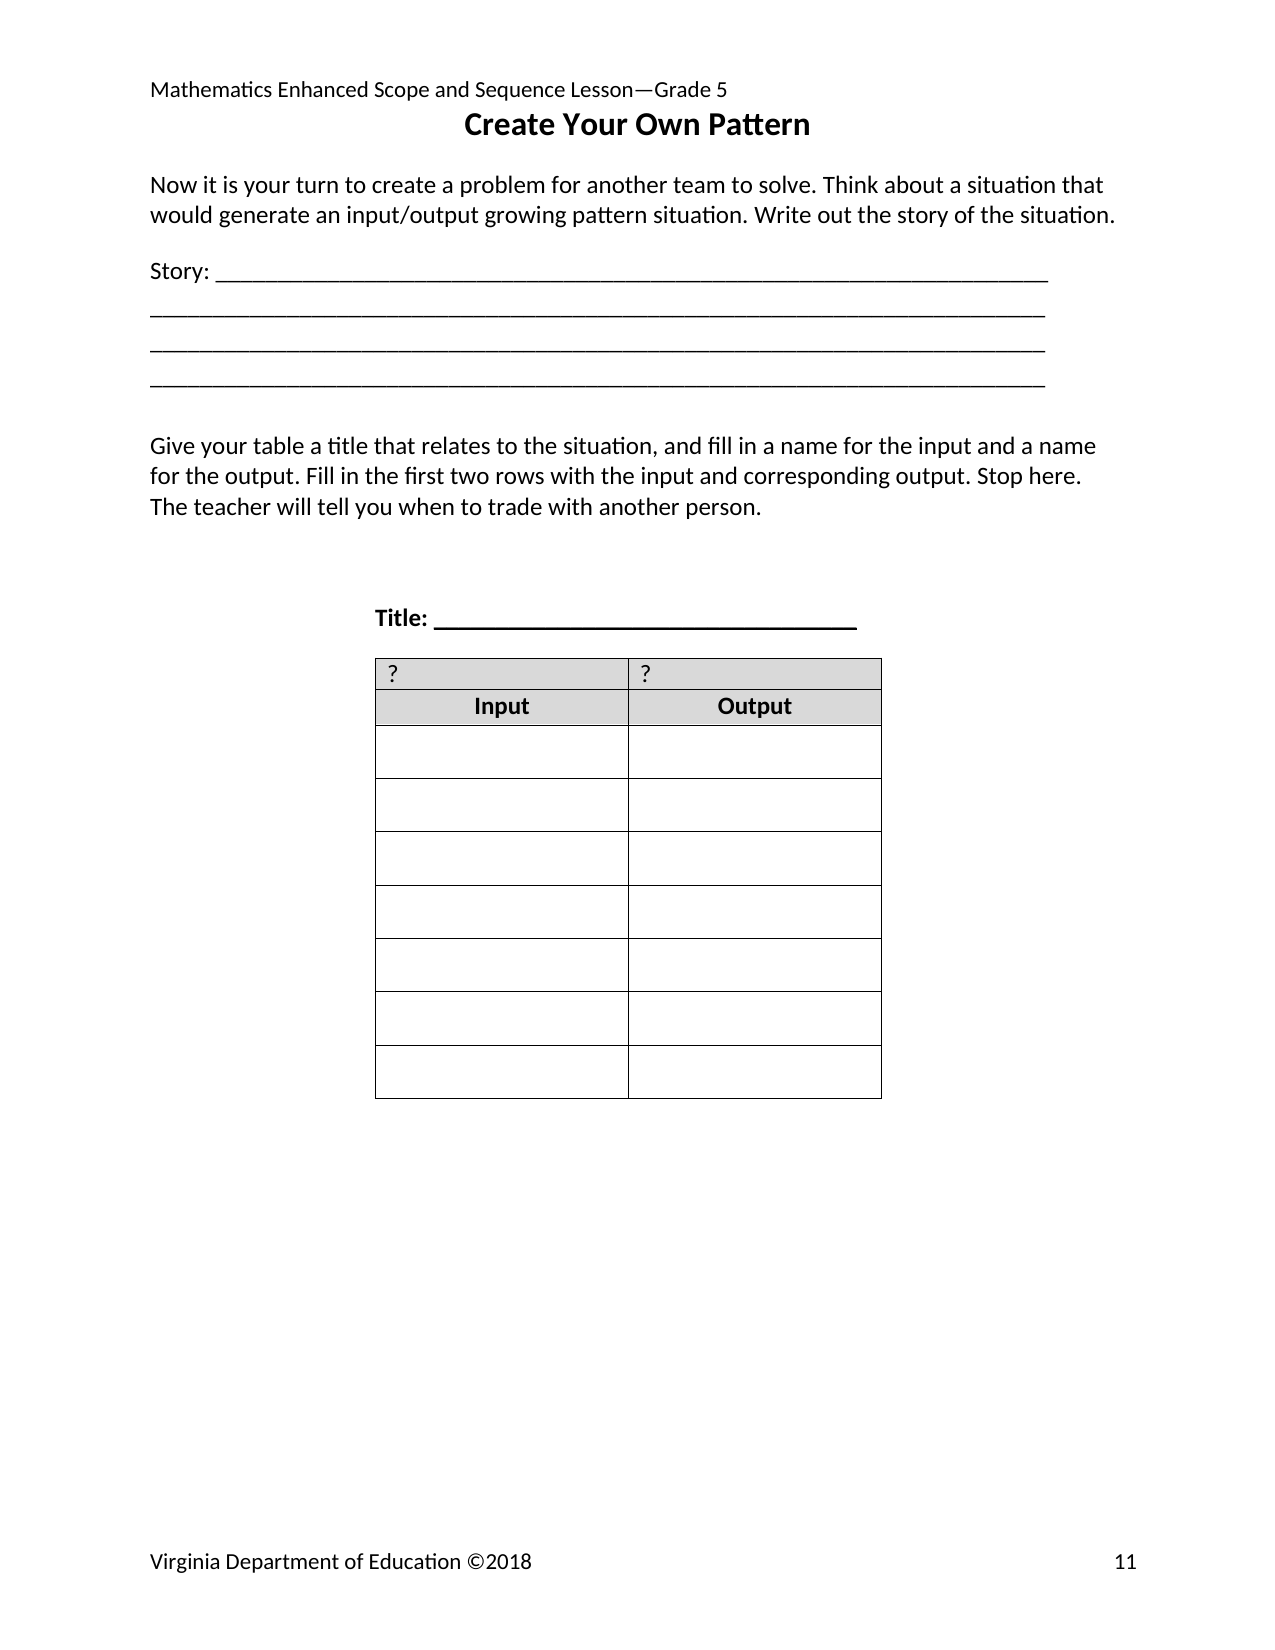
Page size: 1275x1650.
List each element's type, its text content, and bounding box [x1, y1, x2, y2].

text Now it is your turn to create a problem for another team to solve. Think about a situation that would generate an input/output growing pattern situation. Write out the story of the situation. [150, 169, 1125, 230]
table_cell [376, 939, 628, 991]
table_cell [376, 832, 628, 884]
table_header ? [376, 659, 628, 689]
table_cell [629, 779, 881, 831]
text Create Your Own Pattern [150, 103, 1125, 144]
table_cell [629, 886, 881, 938]
text Story: ___________________________________________________________________ [150, 255, 1125, 285]
table_cell [629, 1046, 881, 1098]
table_cell [629, 726, 881, 778]
table_cell [376, 992, 628, 1044]
text ________________________________________________________________________ [150, 290, 1125, 320]
text Title: __________________________________ [375, 602, 1125, 632]
table_cell Input [376, 690, 628, 724]
table_cell [376, 726, 628, 778]
text ________________________________________________________________________ [150, 360, 1125, 390]
table_cell [629, 992, 881, 1044]
text Give your table a title that relates to the situation, and fill in a name for the input and a name for the output. Fill in the first two rows with the input and corresponding output. Stop here. The teacher will tell you when to trade with another person. [150, 430, 1125, 521]
table_cell [376, 886, 628, 938]
table_cell [376, 1046, 628, 1098]
table_header ? [629, 659, 881, 689]
table_cell [376, 779, 628, 831]
table_cell Output [629, 690, 881, 724]
table_cell [629, 939, 881, 991]
table_cell [629, 832, 881, 884]
text ________________________________________________________________________ [150, 325, 1125, 355]
